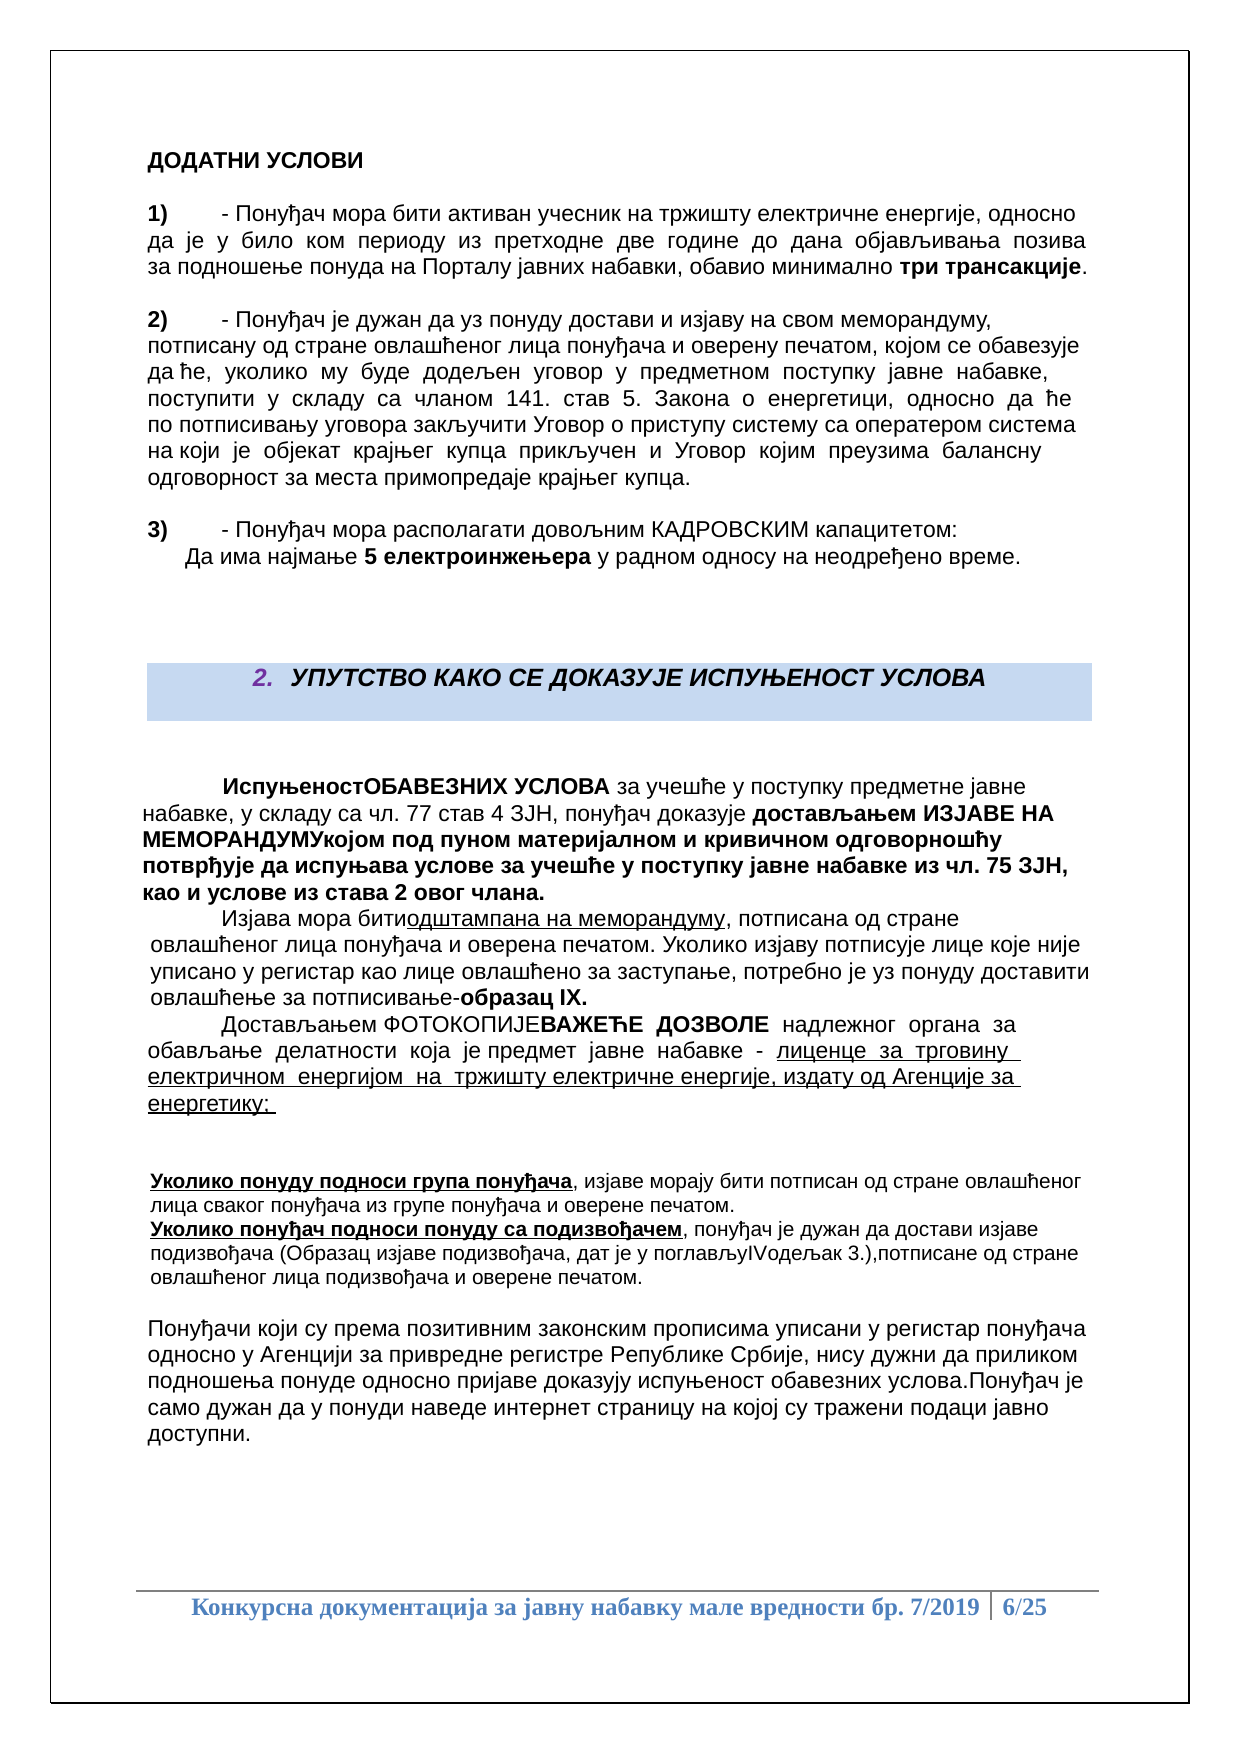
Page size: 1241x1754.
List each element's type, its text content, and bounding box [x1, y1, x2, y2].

text Уколико понуду подноси група понуђача, изјаве морају бити потписан од стране овлашћеног лица сваког понуђача из групе понуђача и оверене печатом. [150, 1169, 1092, 1217]
text Да има најмање 5 електроинжењера у радном односу на неодређено време. [147, 543, 1092, 569]
text Изјава мора битиодштампана на меморандуму, потписана од стране овлашћеног лица понуђача и оверена печатом. Уколико изјаву потписује лице које није уписано у регистар као лице овлашћено за заступање, потребно је уз понуду доставити овлашћење за потписивање-образац IX. [150, 905, 1092, 1011]
list 1) - Понуђач мора бити активан учесник на тржишту електричне енергије, односно да је у било ком периоду из претходне две године до дана објављивања позива за подношење понуда на Порталу јавних набавки, обавио минимално три трансакције. [147, 200, 1092, 279]
text 3) - Понуђач мора располагати довољним КАДРОВСКИМ капацитетом: [147, 516, 1092, 543]
text 2) - Понуђач је дужан да уз понуду достави и изјаву на свом меморандуму, потписану од стране овлашћеног лица понуђача и оверену печатом, којом се обавезује да ће, уколико му буде додељен уговор у предметном поступку јавне набавке, поступити у складу са чланом 141. став 5. Закона о енергетици, односно да ће по потписивању уговора закључити Уговор о приступу систему са оператером система на који је објекат крајњег купца прикључен и Уговор којим преузима балансну одговорност за места примопредаје крајњег купца. [147, 306, 1092, 490]
text Уколико понуђач подноси понуду са подизвођачем, понуђач је дужан да достави изјаве подизвођача (Образац изјаве подизвођача, дат је у поглављуIVодељак 3.),потписане од стране овлашћеног лица подизвођача и оверене печатом. [150, 1217, 1092, 1288]
text Понуђачи који су према позитивним законским прописима уписани у регистар понуђача односно у Агенцији за привредне регистре Републике Србије, нису дужни да приликом подношења понуде односно пријаве доказују испуњеност обавезних услова.Понуђач је само дужан да у понуди наведе интернет страницу на којој су тражени подаци јавно доступни. [147, 1315, 1092, 1447]
list ДОДАТНИ УСЛОВИ [147, 147, 1092, 174]
list УПУТСТВО КАКО СЕ ДОКАЗУЈЕ ИСПУЊЕНОСТ УСЛОВА [147, 663, 1092, 692]
text Достављањем ФОТОКОПИЈЕВАЖЕЋЕ ДОЗВОЛЕ надлежног органа за обављање делатности која је предмет јавне набавке - лиценце за трговину електричном енергијом на тржишту електричне енергије, издату од Агенције за енергетику; [147, 1011, 1092, 1116]
text ИспуњеностОБАВЕЗНИХ УСЛОВА за учешће у поступку предметне јавне набавке, у складу са чл. 77 став 4 ЗЈН, понуђач доказује достављањем ИЗЈАВЕ НА МЕМОРАНДУМУкојом под пуном материјалном и кривичном одговорношћу потврђује да испуњава услове за учешће у поступку јавне набавке из чл. 75 ЗЈН, као и услове из става 2 овог члана. [142, 773, 1092, 905]
